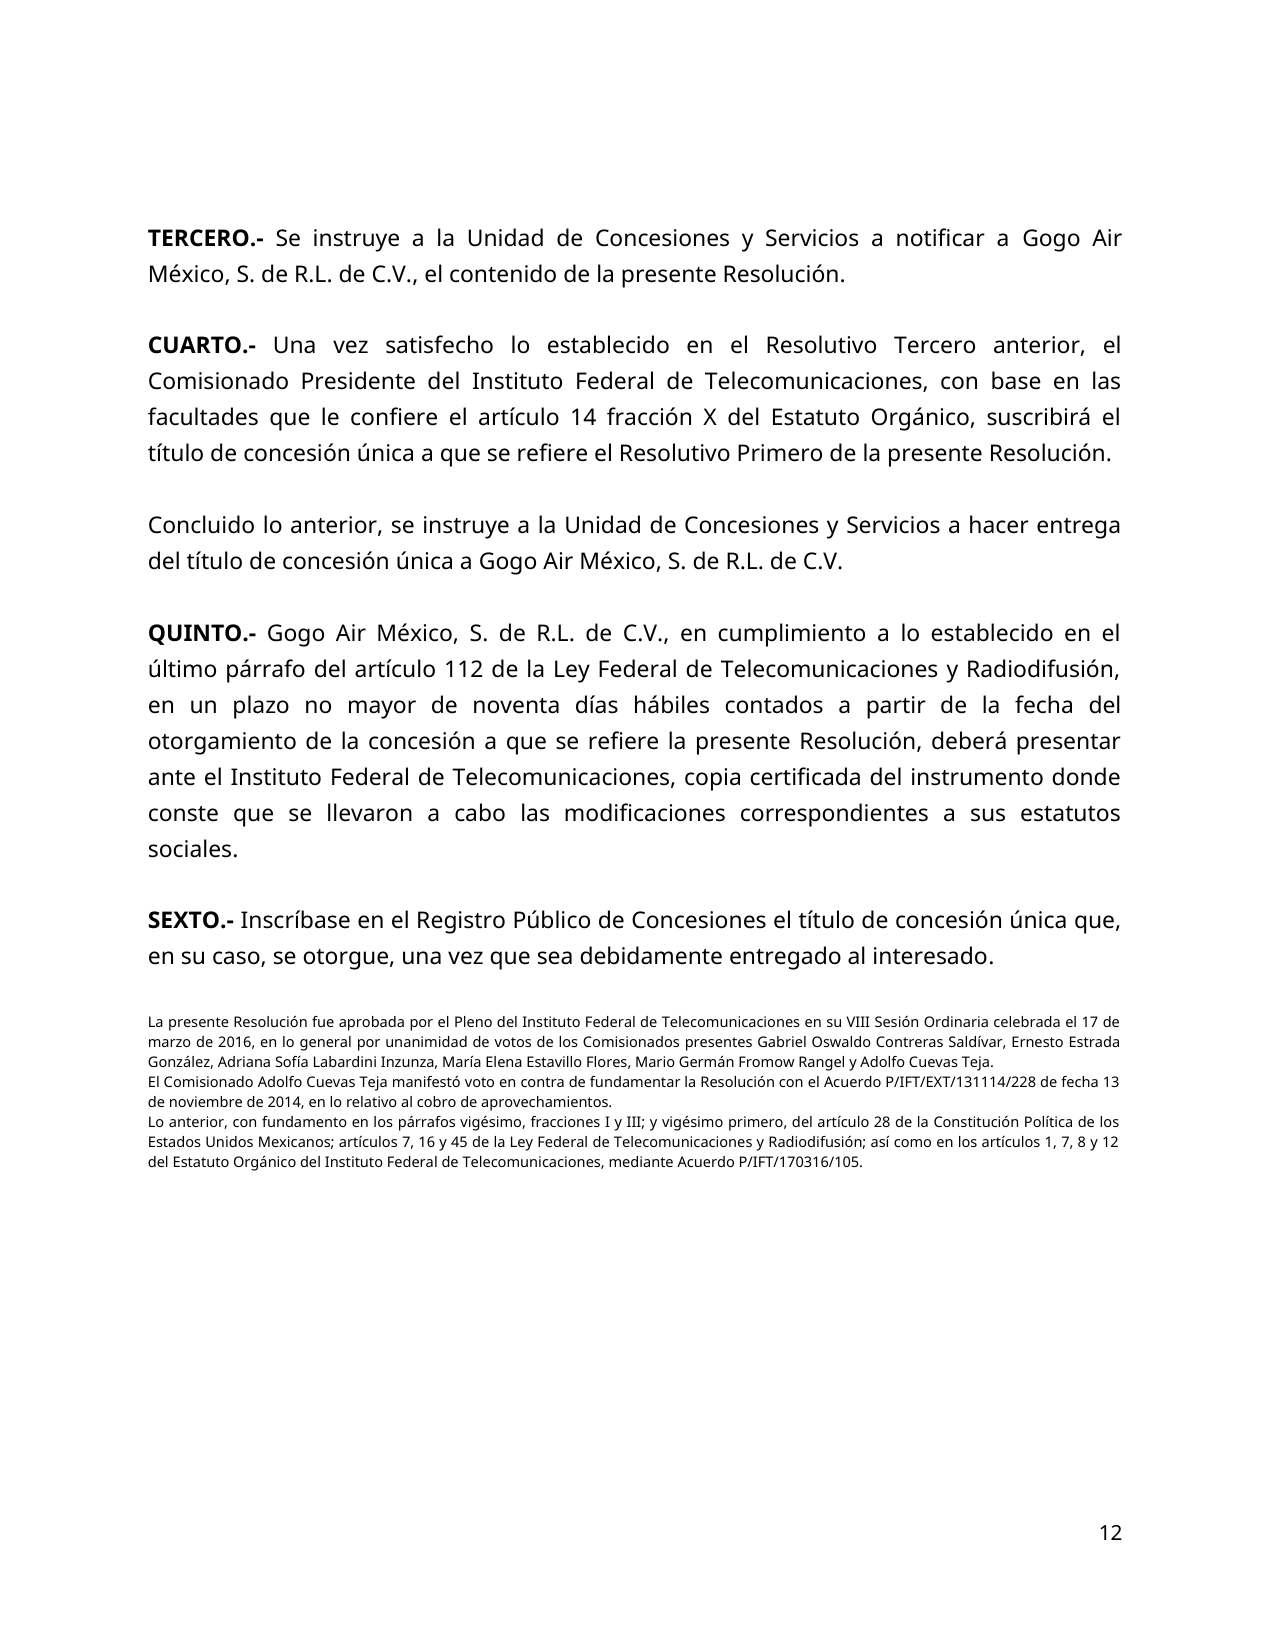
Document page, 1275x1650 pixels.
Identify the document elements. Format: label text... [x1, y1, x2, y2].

text La presente Resolución fue aprobada por el Pleno del Instituto Federal de Telecomunicaciones en su VIII Sesión Ordinaria celebrada el 17 de marzo de 2016, en lo general por unanimidad de votos de los Comisionados presentes Gabriel Oswaldo Contreras Saldívar, Ernesto Estrada González, Adriana Sofía Labardini Inzunza, María Elena Estavillo Flores, Mario Germán Fromow Rangel y Adolfo Cuevas Teja. [148, 1012, 1122, 1072]
text Lo anterior, con fundamento en los párrafos vigésimo, fracciones I y III; y vigésimo primero, del artículo 28 de la Constitución Política de los Estados Unidos Mexicanos; artículos 7, 16 y 45 de la Ley Federal de Telecomunicaciones y Radiodifusión; así como en los artículos 1, 7, 8 y 12 del Estatuto Orgánico del Instituto Federal de Telecomunicaciones, mediante Acuerdo P/IFT/170316/105. [148, 1112, 1122, 1171]
text El Comisionado Adolfo Cuevas Teja manifestó voto en contra de fundamentar la Resolución con el Acuerdo P/IFT/EXT/131114/228 de fecha 13 de noviembre de 2014, en lo relativo al cobro de aprovechamientos. [148, 1072, 1122, 1112]
text TERCERO.- Se instruye a la Unidad de Concesiones y Servicios a notificar a Gogo Air México, S. de R.L. de C.V., el contenido de la presente Resolución. [148, 222, 1122, 289]
text CUARTO.- Una vez satisfecho lo establecido en el Resolutivo Tercero anterior, el Comisionado Presidente del Instituto Federal de Telecomunicaciones, con base en las facultades que le confiere el artículo 14 fracción X del Estatuto Orgánico, suscribirá el título de concesión única a que se refiere el Resolutivo Primero de la presente Resolución. [148, 329, 1122, 468]
text SEXTO.- Inscríbase en el Registro Público de Concesiones el título de concesión única que, en su caso, se otorgue, una vez que sea debidamente entregado al interesado. [148, 904, 1122, 972]
text QUINTO.- Gogo Air México, S. de R.L. de C.V., en cumplimiento a lo establecido en el último párrafo del artículo 112 de la Ley Federal de Telecomunicaciones y Radiodifusión, en un plazo no mayor de noventa días hábiles contados a partir de la fecha del otorgamiento de la concesión a que se refiere la presente Resolución, deberá presentar ante el Instituto Federal de Telecomunicaciones, copia certificada del instrumento donde conste que se llevaron a cabo las modificaciones correspondientes a sus estatutos sociales. [148, 617, 1122, 864]
text Concluido lo anterior, se instruye a la Unidad de Concesiones y Servicios a hacer entrega del título de concesión única a Gogo Air México, S. de R.L. de C.V. [148, 509, 1122, 576]
